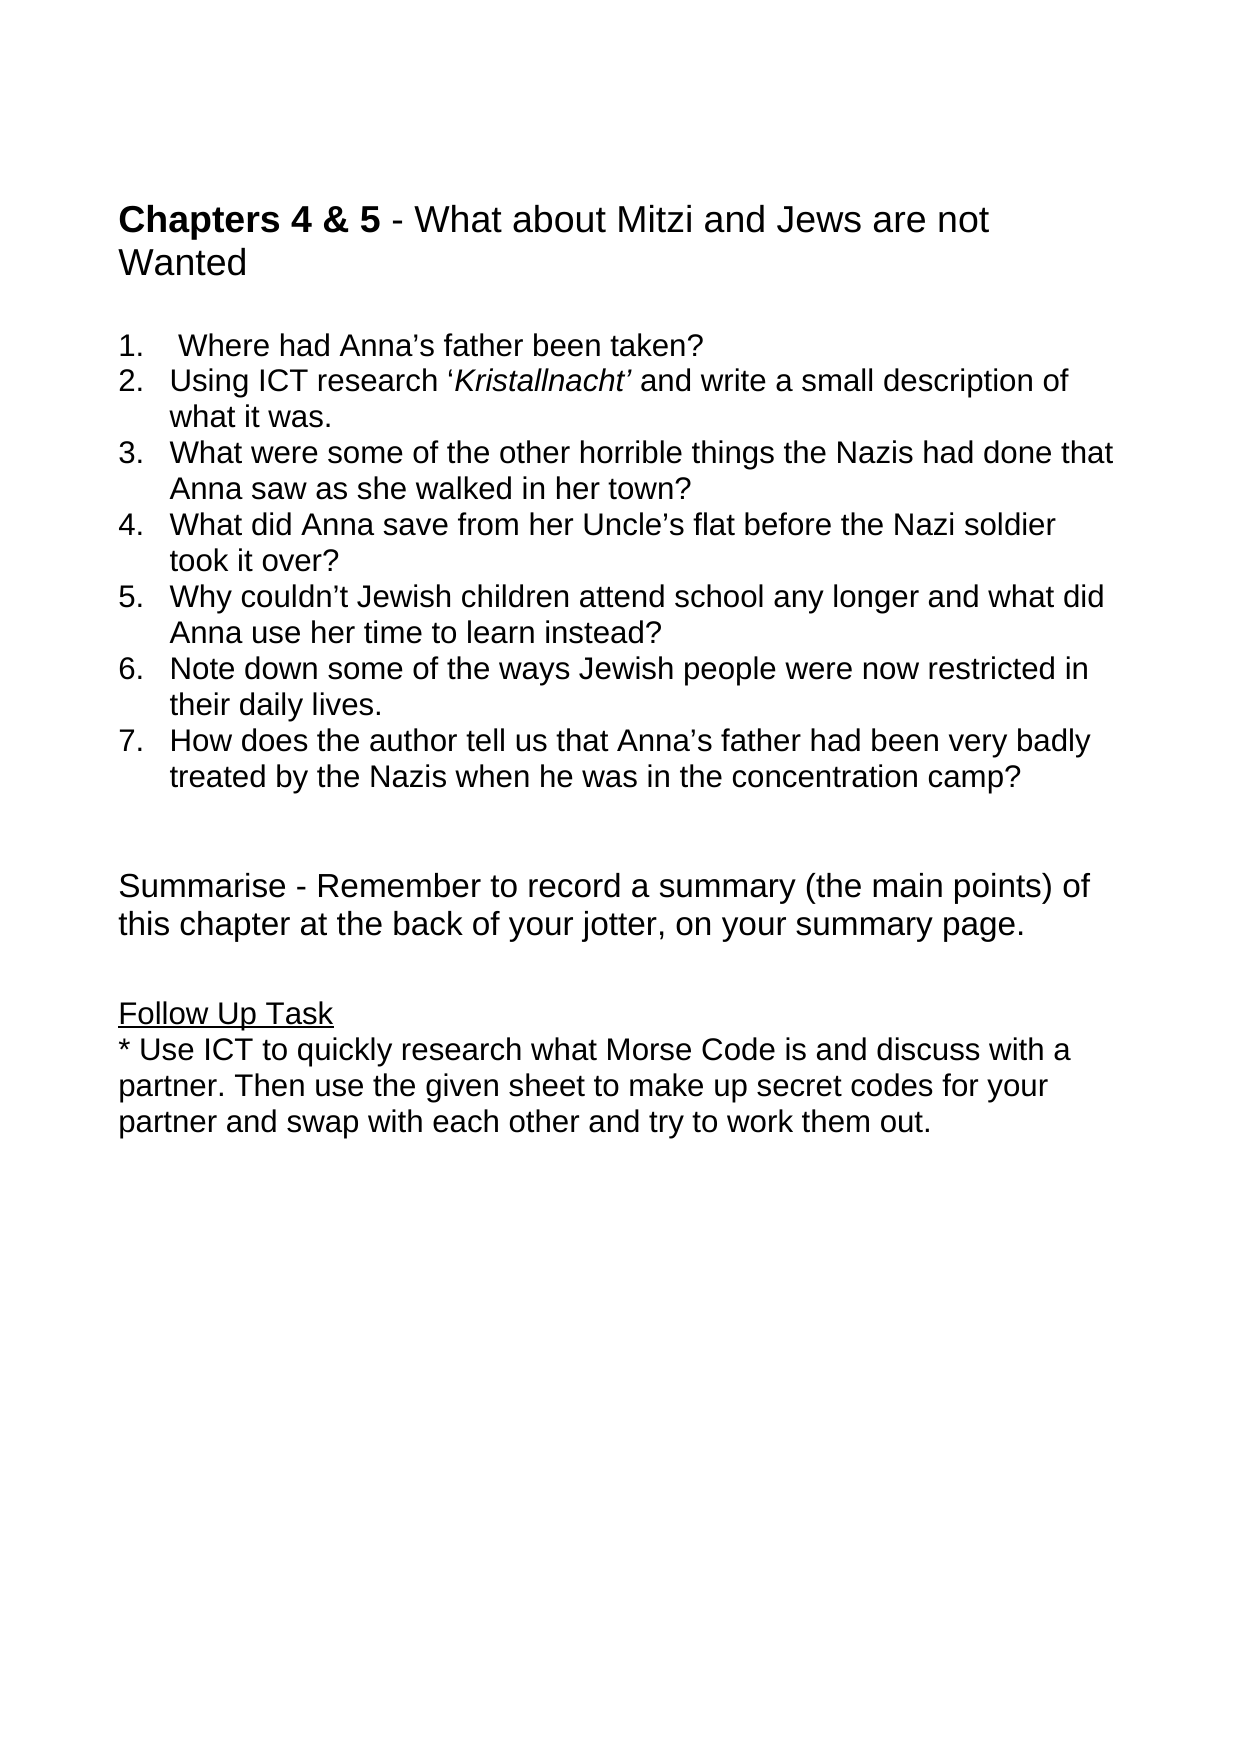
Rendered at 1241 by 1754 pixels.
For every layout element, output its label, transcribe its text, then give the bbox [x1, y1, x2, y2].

list What did Anna save from her Uncle’s flat before the Nazi soldier took it over? [118, 506, 1122, 578]
list What were some of the other horrible things the Nazis had done that Anna saw as she walked in her town? [118, 434, 1122, 506]
list Using ICT research ‘Kristallnacht’ and write a small description of what it was. [118, 362, 1122, 434]
list Why couldn’t Jewish children attend school any longer and what did Anna use her time to learn instead? [118, 578, 1122, 650]
list Where had Anna’s father been taken? [118, 327, 1122, 362]
list How does the author tell us that Anna’s father had been very badly treated by the Nazis when he was in the concentration camp? [118, 722, 1122, 794]
text Summarise - Remember to record a summary (the main points) of this chapter at the back of your jotter, on your summary page. [118, 866, 1122, 942]
list Note down some of the ways Jewish people were now restricted in their daily lives. [118, 650, 1122, 722]
text Follow Up Task [118, 995, 1122, 1031]
text Chapters 4 & 5 - What about Mitzi and Jews are not Wanted [118, 197, 1122, 283]
text * Use ICT to quickly research what Morse Code is and discuss with a partner. Then use the given sheet to make up secret codes for your partner and swap with each other and try to work them out. [118, 1031, 1122, 1139]
